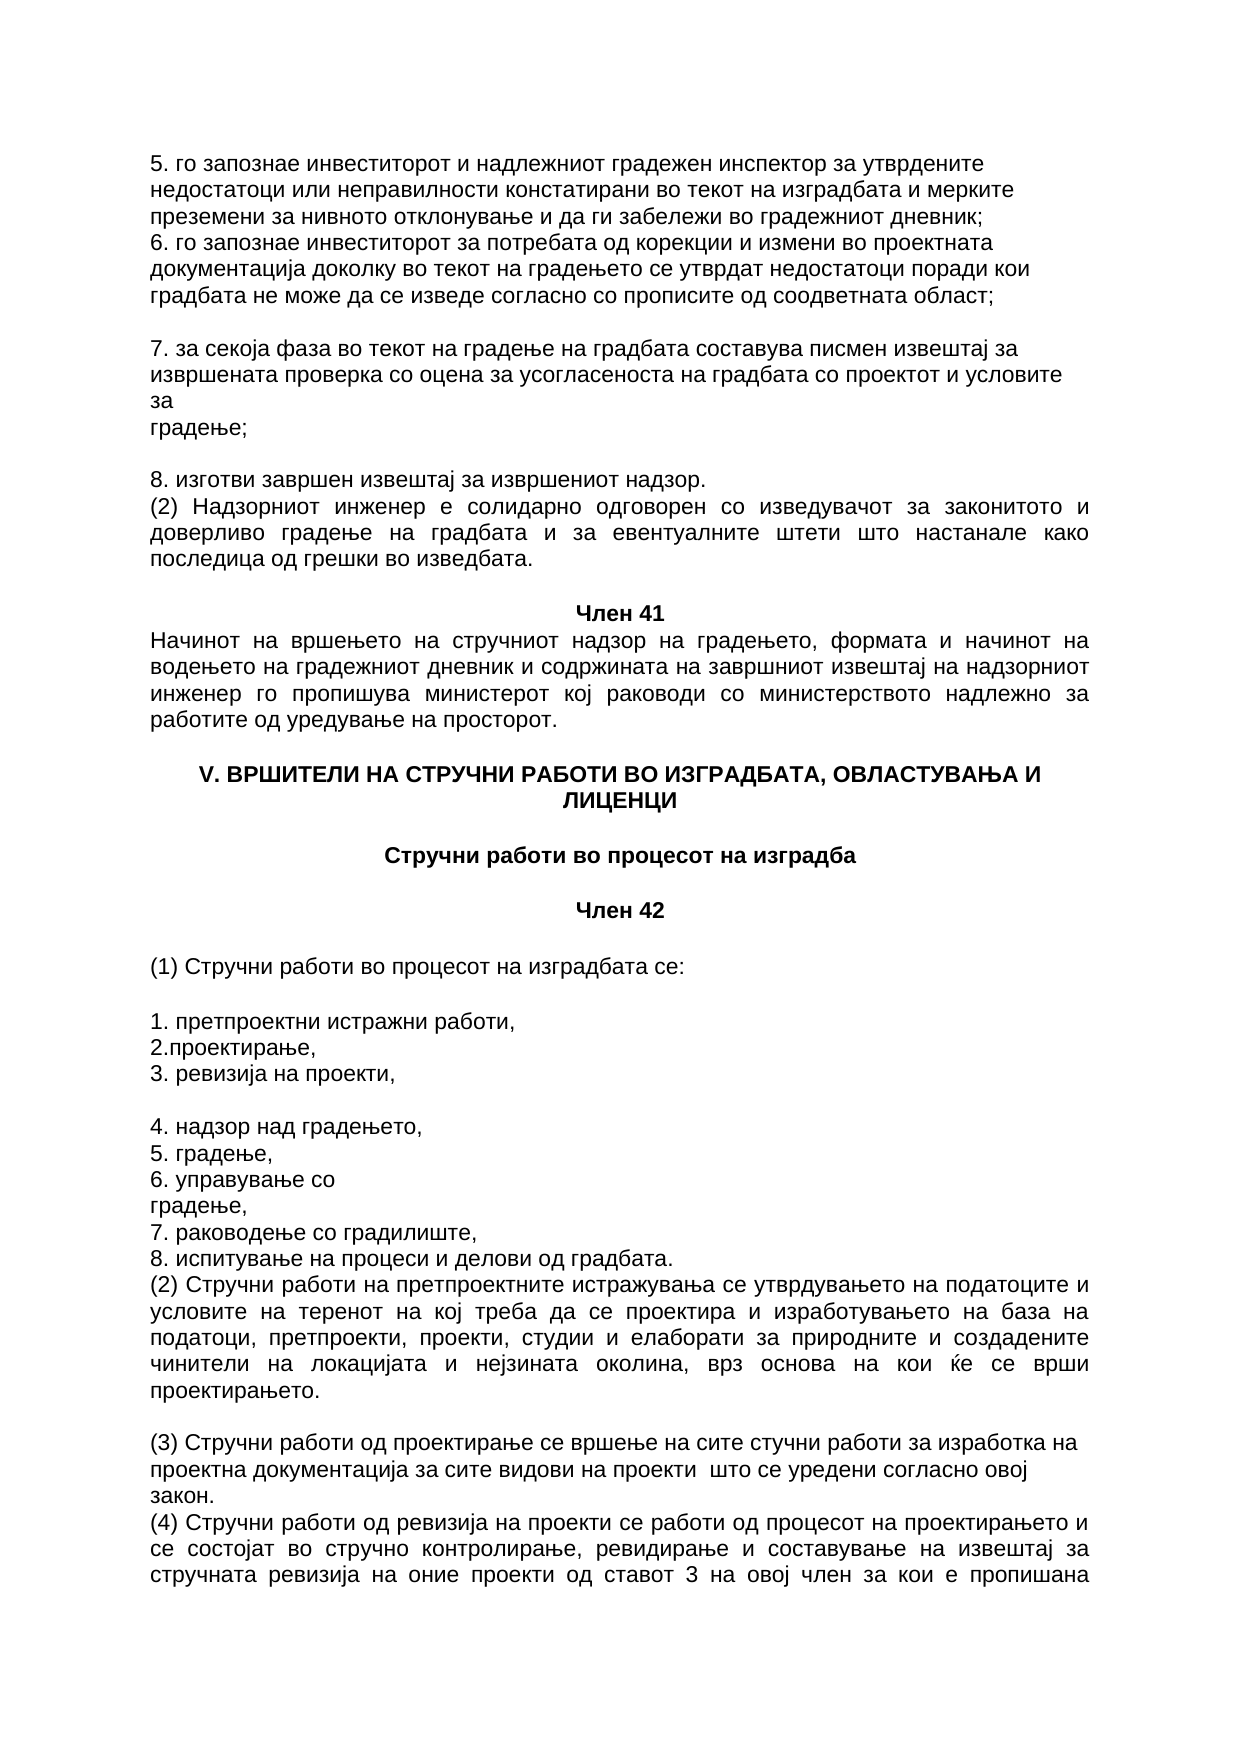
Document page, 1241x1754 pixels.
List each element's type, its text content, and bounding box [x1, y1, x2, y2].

text (3) Стручни работи од проектирање се вршење на сите стучни работи за изработка на проектна документација за сите видови на проекти што се уредени согласно овој закон. [150, 1429, 1090, 1508]
text 8. изготви завршен извештај за извршениот надзор. [150, 466, 1090, 493]
text 3. ревизија на проекти, 4. надзор над градењето, 5. градење, [150, 1060, 1090, 1166]
text 6. го запознае инвеститорот за потребата од корекции и измени во проектната документација доколку во текот на градењето се утврдат недостатоци поради кои градбата не може да се изведе согласно со прописите од соодветната област; 7. за секоја фаза во текот на градење на градбата составува писмен извештај за извршената проверка со оцена за усогласеноста на градбата со проектот и условите за градење; [150, 229, 1090, 466]
text 2.проектирање, [150, 1034, 1090, 1060]
text Член 41 [150, 600, 1090, 627]
text 6. управување со градење, [150, 1166, 1090, 1218]
text V. ВРШИТЕЛИ НА СТРУЧНИ РАБОТИ ВО ИЗГРАДБАТА, ОВЛАСТУВАЊА И ЛИЦЕНЦИ [150, 761, 1090, 814]
text (2) Надзорниот инженер е солидарно одговорен со изведувачот за законитото и доверливо градење на градбата и за евентуалните штети што настанале како последица од грешки во изведбата. [150, 493, 1090, 572]
text 1. претпроектни истражни работи, [150, 1008, 1090, 1034]
text 5. го запознае инвеститорот и надлежниот градежен инспектор за утврдените недостатоци или неправилности констатирани во текот на изградбата и мерките преземени за нивното отклонување и да ги забележи во градежниот дневник; [150, 150, 1090, 229]
text 7. раководење со градилиште, 8. испитување на процеси и делови од градбата. [150, 1218, 1090, 1271]
text (2) Стручни работи на претпроектните истражувања се утврдувањето на податоците и условите на теренот на кој треба да се проектира и изработувањето на база на податоци, претпроекти, проекти, студии и елаборати за природните и создадените чинители на локацијата и нејзината околина, врз основа на кои ќе се врши проектирањето. [150, 1271, 1090, 1429]
text Начинот на вршењето на стручниот надзор на градењето, формата и начинот на водењето на градежниот дневник и содржината на завршниот извештај на надзорниот инженер го пропишува министерот кој раководи со министерството надлежно за работите од уредување на просторот. [150, 627, 1090, 732]
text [150, 1508, 1090, 1587]
text (1) Стручни работи во процесот на изградбата се: [150, 953, 1090, 979]
text Член 42 [150, 897, 1090, 924]
text Стручни работи во процесот на изградба [150, 842, 1090, 869]
